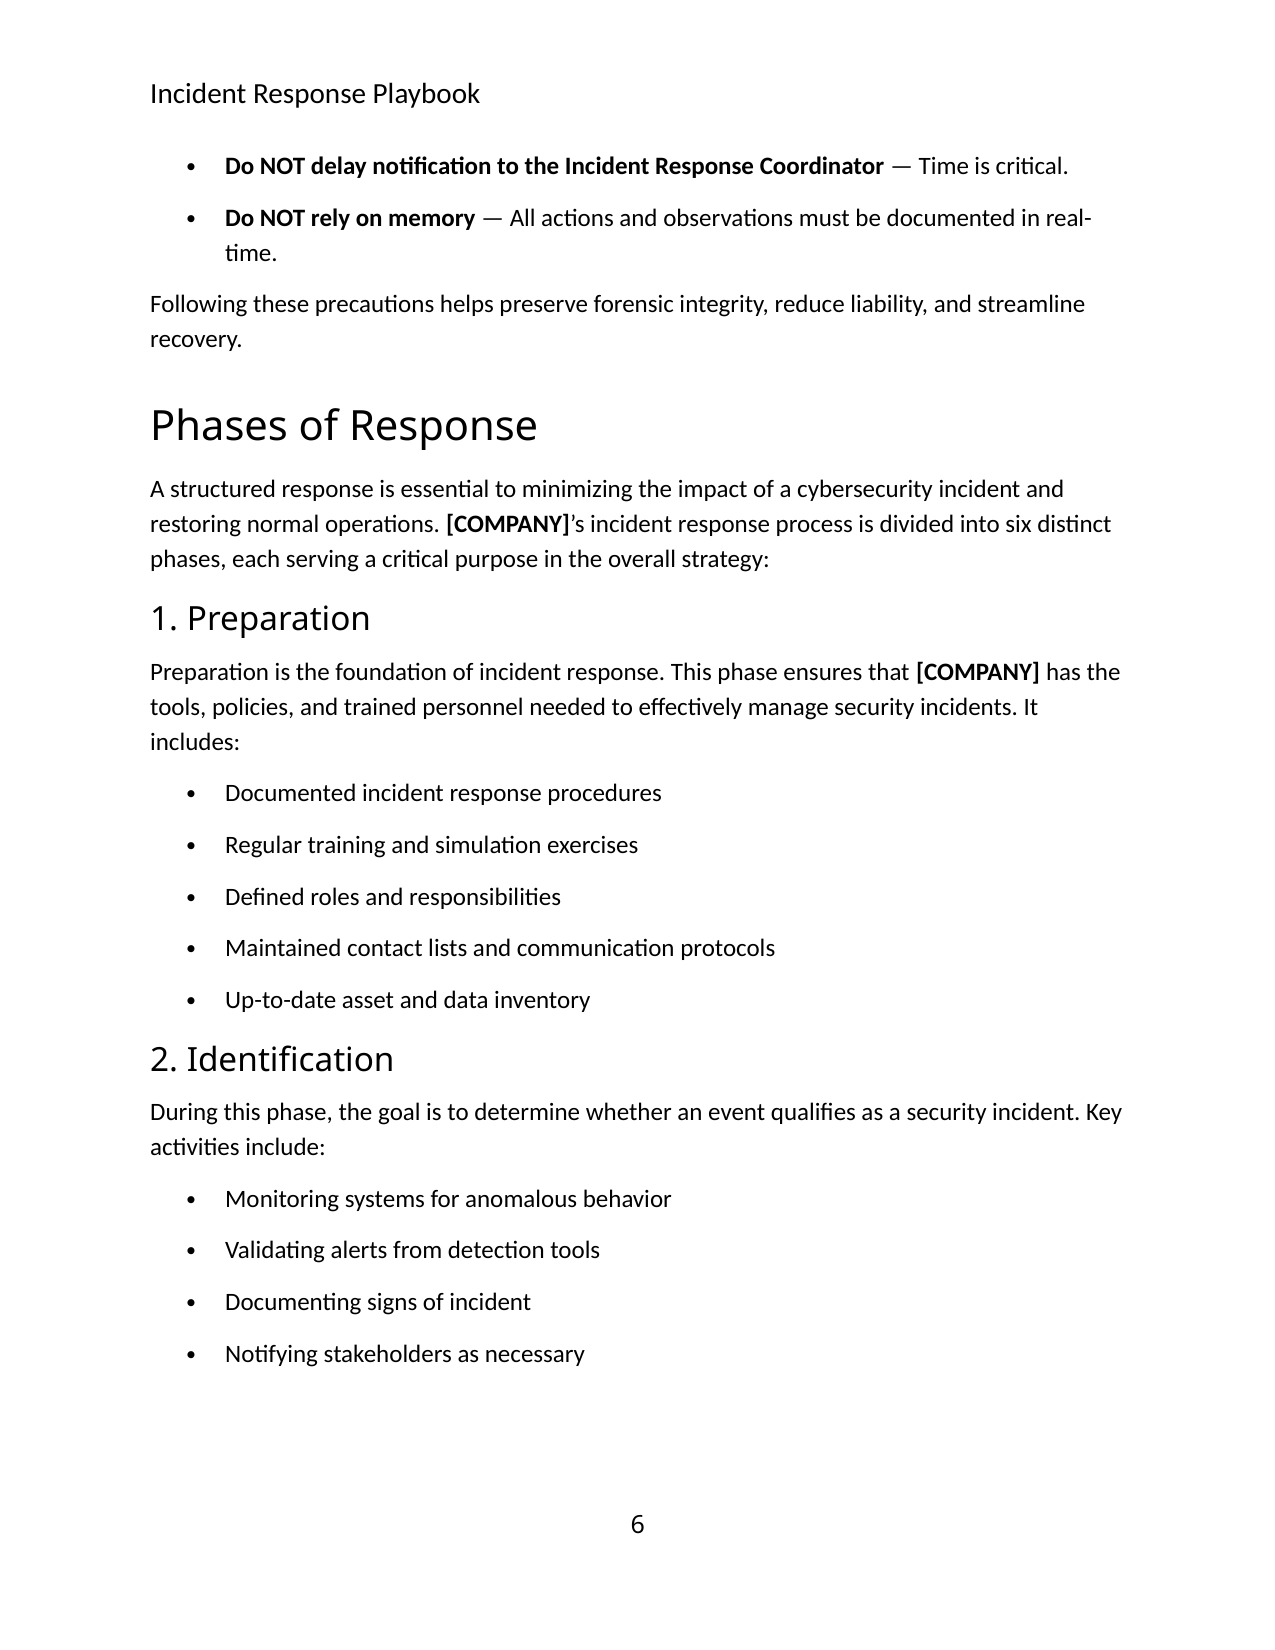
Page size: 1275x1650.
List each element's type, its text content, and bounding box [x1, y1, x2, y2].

text A structured response is essential to minimizing the impact of a cybersecurity incident and restoring normal operations. [COMPANY]’s incident response process is divided into six distinct phases, each serving a critical purpose in the overall strategy: [150, 473, 1125, 574]
text Following these precautions helps preserve forensic integrity, reduce liability, and streamline recovery. [150, 288, 1125, 354]
text Preparation is the foundation of incident response. This phase ensures that [COMPANY] has the tools, policies, and trained personnel needed to effectively manage security incidents. It includes: [150, 656, 1125, 756]
subtitle 2. Identification [150, 1036, 1125, 1081]
list Maintained contact lists and communication protocols [187, 932, 1125, 963]
list Monitoring systems for anomalous behavior [187, 1183, 1125, 1213]
list Regular training and simulation exercises [187, 829, 1125, 859]
text During this phase, the goal is to determine whether an event qualifies as a security incident. Key activities include: [150, 1096, 1125, 1162]
subtitle 1. Preparation [150, 595, 1125, 641]
list Validating alerts from detection tools [187, 1234, 1125, 1265]
list Documented incident response procedures [187, 777, 1125, 808]
subtitle Phases of Response [150, 396, 1125, 453]
list Do NOT delay notification to the Incident Response Coordinator — Time is critical. [187, 150, 1125, 181]
list Do NOT rely on memory — All actions and observations must be documented in real-time. [187, 202, 1125, 267]
list Defined roles and responsibilities [187, 881, 1125, 911]
list Notifying stakeholders as necessary [187, 1338, 1125, 1368]
list Documenting signs of incident [187, 1286, 1125, 1317]
list Up-to-date asset and data inventory [187, 984, 1125, 1014]
